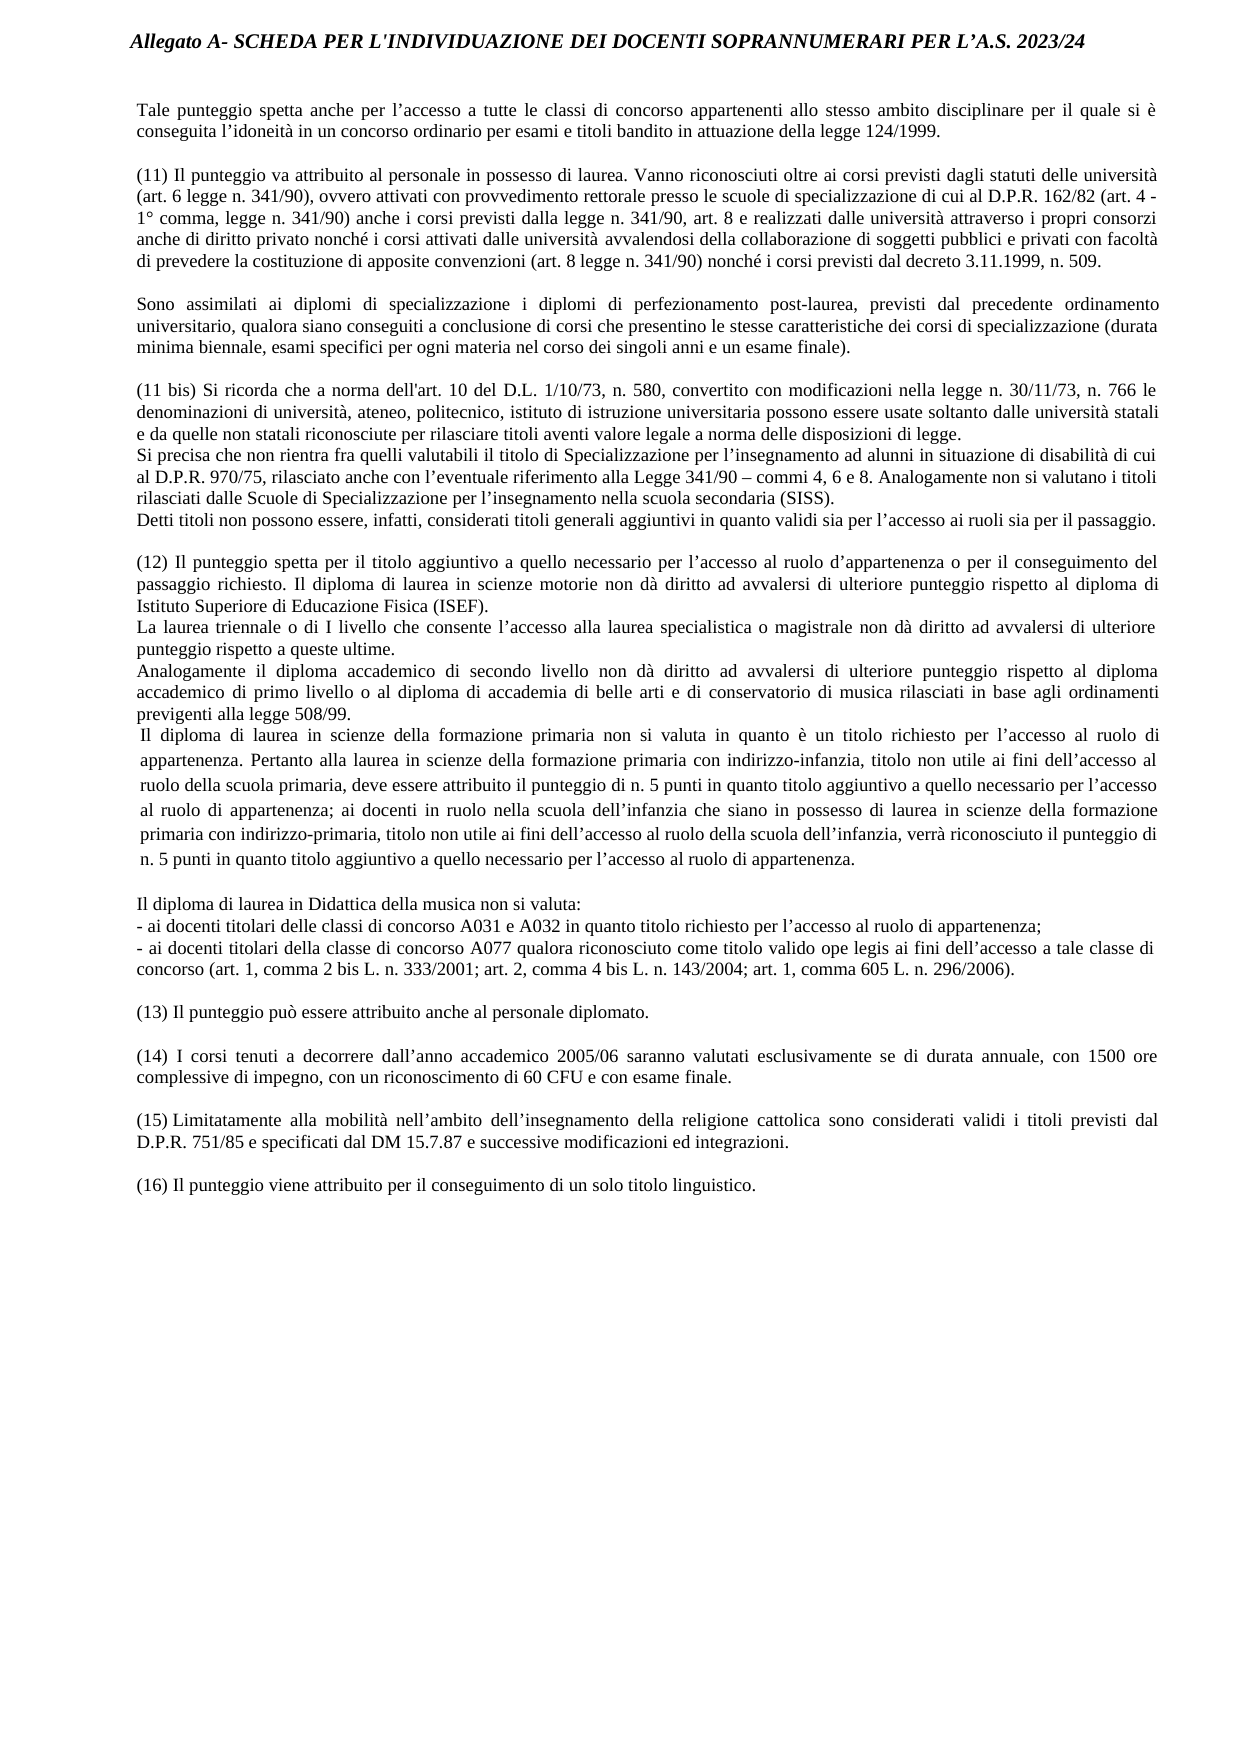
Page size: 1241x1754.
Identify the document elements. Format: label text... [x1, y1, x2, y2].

text La laurea triennale o di I livello che consente l’accesso alla laurea specialistica o magistrale non dà diritto ad avvalersi di ulteriore punteggio rispetto a queste ultime. [136, 616, 1159, 659]
text (11 bis) Si ricorda che a norma dell'art. 10 del D.L. 1/10/73, n. 580, convertito con modificazioni nella legge n. 30/11/73, n. 766 le denominazioni di università, ateneo, politecnico, istituto di istruzione universitaria possono essere usate soltanto dalle università statali e da quelle non statali riconosciute per rilasciare titoli aventi valore legale a norma delle disposizioni di legge. [136, 379, 1159, 444]
text Sono assimilati ai diplomi di specializzazione i diplomi di perfezionamento post-laurea, previsti dal precedente ordinamento universitario, qualora siano conseguiti a conclusione di corsi che presentino le stesse caratteristiche dei corsi di specializzazione (durata minima biennale, esami specifici per ogni materia nel corso dei singoli anni e un esame finale). [136, 293, 1159, 358]
text Analogamente il diploma accademico di secondo livello non dà diritto ad avvalersi di ulteriore punteggio rispetto al diploma accademico di primo livello o al diploma di accademia di belle arti e di conservatorio di musica rilasciati in base agli ordinamenti previgenti alla legge 508/99. [136, 659, 1159, 724]
list Il punteggio spetta per il titolo aggiuntivo a quello necessario per l’accesso al ruolo d’appartenenza o per il conseguimento del passaggio richiesto. Il diploma di laurea in scienze motorie non dà diritto ad avvalersi di ulteriore punteggio rispetto al diploma di Istituto Superiore di Educazione Fisica (ISEF). [136, 551, 1159, 616]
list Il punteggio può essere attribuito anche al personale diplomato. [136, 1001, 1176, 1023]
list Limitatamente alla mobilità nell’ambito dell’insegnamento della religione cattolica sono considerati validi i titoli previsti dal D.P.R. 751/85 e specificati dal DM 15.7.87 e successive modificazioni ed integrazioni. [136, 1109, 1159, 1152]
text Si precisa che non rientra fra quelli valutabili il titolo di Specializzazione per l’insegnamento ad alunni in situazione di disabilità di cui al D.P.R. 970/75, rilasciato anche con l’eventuale riferimento alla Legge 341/90 – commi 4, 6 e 8. Analogamente non si valutano i titoli rilasciati dalle Scuole di Specializzazione per l’insegnamento nella scuola secondaria (SISS). [136, 444, 1159, 509]
text Detti titoli non possono essere, infatti, considerati titoli generali aggiuntivi in quanto validi sia per l’accesso ai ruoli sia per il passaggio. [136, 509, 1176, 530]
list I corsi tenuti a decorrere dall’anno accademico 2005/06 saranno valutati esclusivamente se di durata annuale, con 1500 ore complessive di impegno, con un riconoscimento di 60 CFU e con esame finale. [136, 1045, 1159, 1088]
list ai docenti titolari delle classi di concorso A031 e A032 in quanto titolo richiesto per l’accesso al ruolo di appartenenza; [136, 915, 1176, 937]
text Il diploma di laurea in scienze della formazione primaria non si valuta in quanto è un titolo richiesto per l’accesso al ruolo di appartenenza. Pertanto alla laurea in scienze della formazione primaria con indirizzo-infanzia, titolo non utile ai fini dell’accesso al ruolo della scuola primaria, deve essere attribuito il punteggio di n. 5 punti in quanto titolo aggiuntivo a quello necessario per l’accesso al ruolo di appartenenza; ai docenti in ruolo nella scuola dell’infanzia che siano in possesso di laurea in scienze della formazione primaria con indirizzo-primaria, titolo non utile ai fini dell’accesso al ruolo della scuola dell’infanzia, verrà riconosciuto il punteggio di n. 5 punti in quanto titolo aggiuntivo a quello necessario per l’accesso al ruolo di appartenenza. [140, 724, 1159, 870]
list Il punteggio viene attribuito per il conseguimento di un solo titolo linguistico. [136, 1174, 1176, 1195]
list ai docenti titolari della classe di concorso A077 qualora riconosciuto come titolo valido ope legis ai fini dell’accesso a tale classe di concorso (art. 1, comma 2 bis L. n. 333/2001; art. 2, comma 4 bis L. n. 143/2004; art. 1, comma 605 L. n. 296/2006). [136, 937, 1159, 980]
text Tale punteggio spetta anche per l’accesso a tutte le classi di concorso appartenenti allo stesso ambito disciplinare per il quale si è conseguita l’idoneità in un concorso ordinario per esami e titoli bandito in attuazione della legge 124/1999. [136, 99, 1159, 142]
text Il diploma di laurea in Didattica della musica non si valuta: [136, 894, 1176, 915]
list Il punteggio va attribuito al personale in possesso di laurea. Vanno riconosciuti oltre ai corsi previsti dagli statuti delle università (art. 6 legge n. 341/90), ovvero attivati con provvedimento rettorale presso le scuole di specializzazione di cui al D.P.R. 162/82 (art. 4 - 1° comma, legge n. 341/90) anche i corsi previsti dalla legge n. 341/90, art. 8 e realizzati dalle università attraverso i propri consorzi anche di diritto privato nonché i corsi attivati dalle università avvalendosi della collaborazione di soggetti pubblici e privati con facoltà di prevedere la costituzione di apposite convenzioni (art. 8 legge n. 341/90) nonché i corsi previsti dal decreto 3.11.1999, n. 509. [136, 163, 1159, 271]
